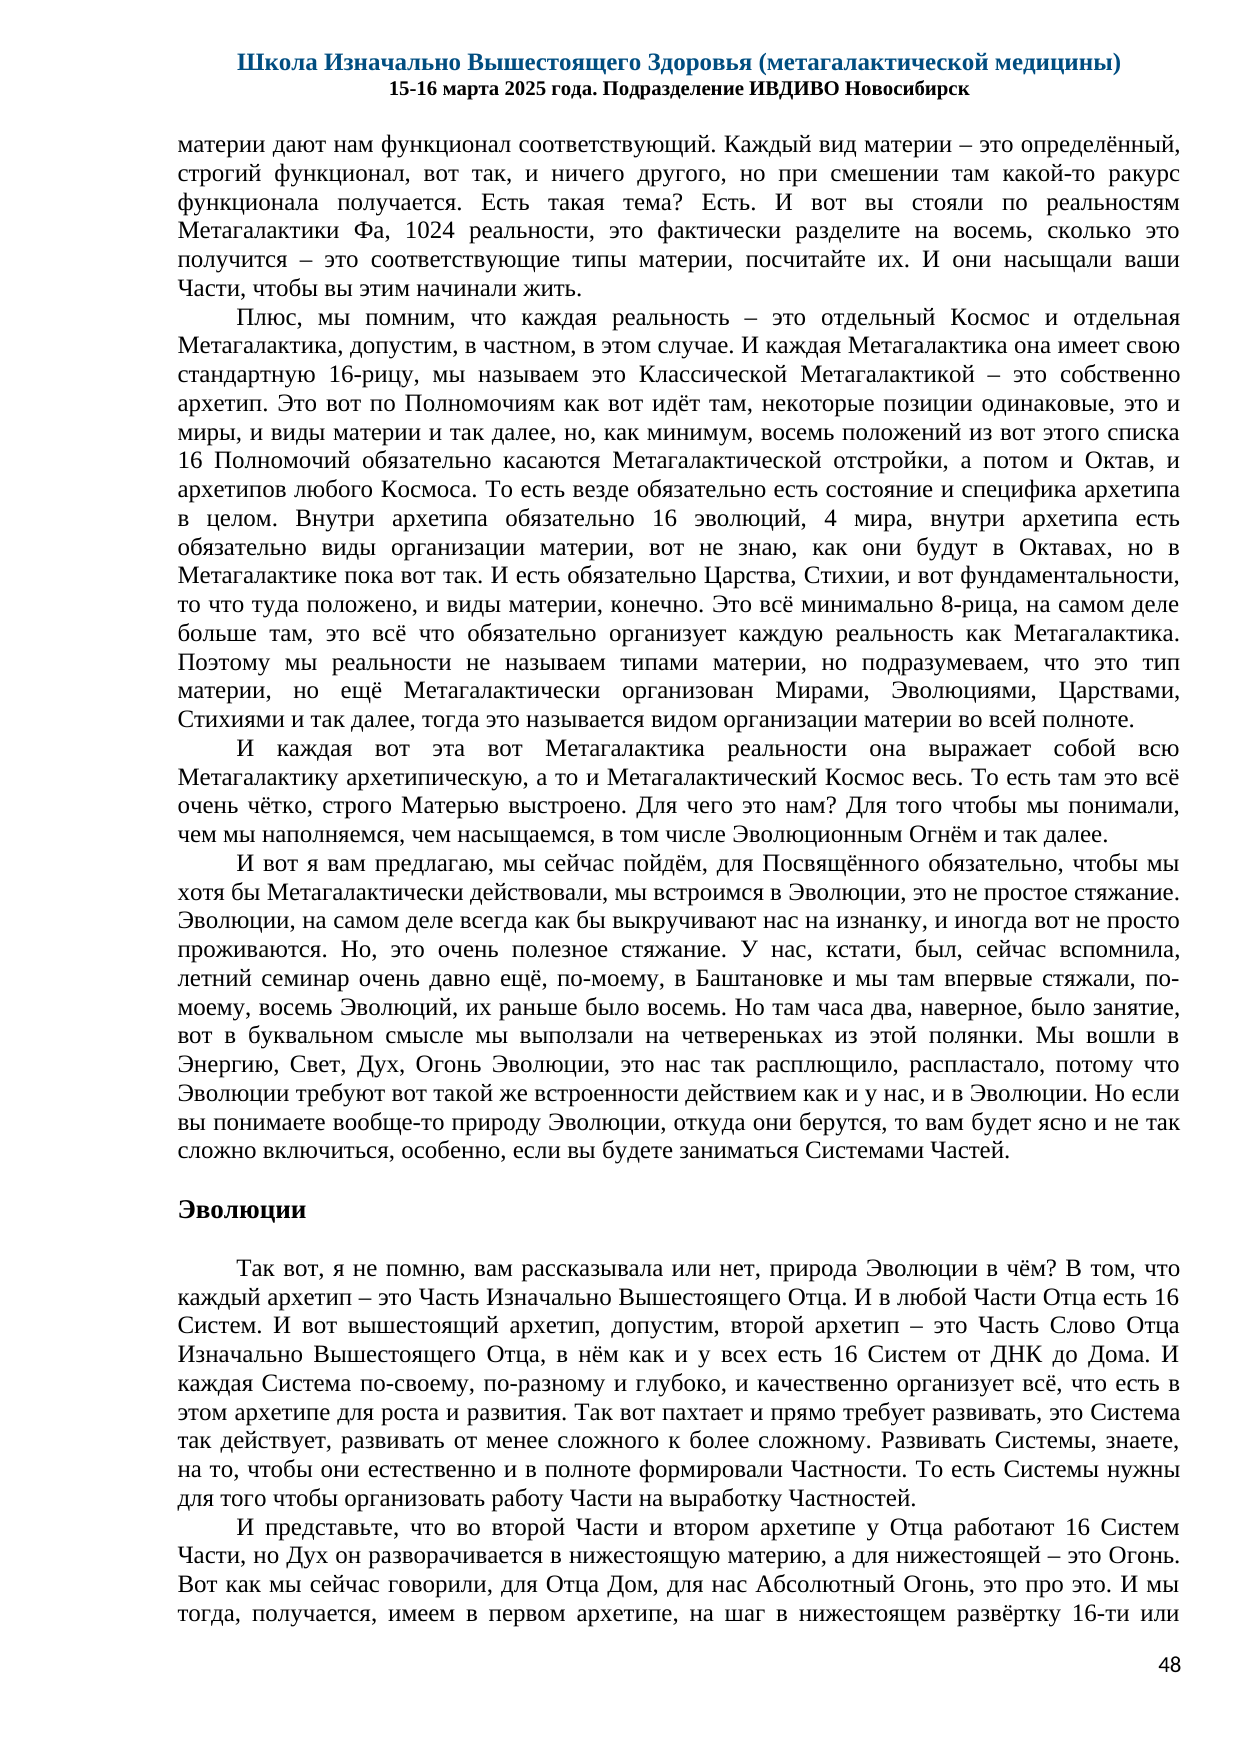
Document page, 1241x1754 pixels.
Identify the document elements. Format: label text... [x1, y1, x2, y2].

text И вот я вам предлагаю, мы сейчас пойдём, для Посвящённого обязательно, чтобы мы хотя бы Метагалактически действовали, мы встроимся в Эволюции, это не простое стяжание. Эволюции, на самом деле всегда как бы выкручивают нас на изнанку, и иногда вот не просто проживаются. Но, это очень полезное стяжание. У нас, кстати, был, сейчас вспомнила, летний семинар очень давно ещё, по-моему, в Баштановке и мы там впервые стяжали, по-моему, восемь Эволюций, их раньше было восемь. Но там часа два, наверное, было занятие, вот в буквальном смысле мы выползали на четвереньках из этой полянки. Мы вошли в Энергию, Свет, Дух, Огонь Эволюции, это нас так расплющило, распластало, потому что Эволюции требуют вот такой же встроенности действием как и у нас, и в Эволюции. Но если вы понимаете вообще-то природу Эволюции, откуда они берутся, то вам будет ясно и не так сложно включиться, особенно, если вы будете заниматься Системами Частей. [177, 848, 1181, 1164]
text Плюс, мы помним, что каждая реальность – это отдельный Космос и отдельная Метагалактика, допустим, в частном, в этом случае. И каждая Метагалактика она имеет свою стандартную 16-рицу, мы называем это Классической Метагалактикой – это собственно архетип. Это вот по Полномочиям как вот идёт там, некоторые позиции одинаковые, это и миры, и виды материи и так далее, но, как минимум, восемь положений из вот этого списка 16 Полномочий обязательно касаются Метагалактической отстройки, а потом и Октав, и архетипов любого Космоса. То есть везде обязательно есть состояние и специфика архетипа в целом. Внутри архетипа обязательно 16 эволюций, 4 мира, внутри архетипа есть обязательно виды организации материи, вот не знаю, как они будут в Октавах, но в Метагалактике пока вот так. И есть обязательно Царства, Стихии, и вот фундаментальности, то что туда положено, и виды материи, конечно. Это всё минимально 8-рица, на самом деле больше там, это всё что обязательно организует каждую реальность как Метагалактика. Поэтому мы реальности не называем типами материи, но подразумеваем, что это тип материи, но ещё Метагалактически организован Мирами, Эволюциями, Царствами, Стихиями и так далее, тогда это называется видом организации материи во всей полноте. [177, 302, 1181, 733]
text Так вот, я не помню, вам рассказывала или нет, природа Эволюции в чём? В том, что каждый архетип – это Часть Изначально Вышестоящего Отца. И в любой Части Отца есть 16 Систем. И вот вышестоящий архетип, допустим, второй архетип – это Часть Слово Отца Изначально Вышестоящего Отца, в нём как и у всех есть 16 Систем от ДНК до Дома. И каждая Система по-своему, по-разному и глубоко, и качественно организует всё, что есть в этом архетипе для роста и развития. Так вот пахтает и прямо требует развивать, это Система так действует, развивать от менее сложного к более сложному. Развивать Системы, знаете, на то, чтобы они естественно и в полноте формировали Частности. То есть Системы нужны для того чтобы организовать работу Части на выработку Частностей. [177, 1253, 1181, 1512]
text И каждая вот эта вот Метагалактика реальности она выражает собой всю Метагалактику архетипическую, а то и Метагалактический Космос весь. То есть там это всё очень чётко, строго Матерью выстроено. Для чего это нам? Для того чтобы мы понимали, чем мы наполняемся, чем насыщаемся, в том числе Эволюционным Огнём и так далее. [177, 733, 1181, 848]
subtitle Эволюции [177, 1193, 1181, 1224]
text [177, 129, 1181, 302]
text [177, 1512, 1181, 1627]
